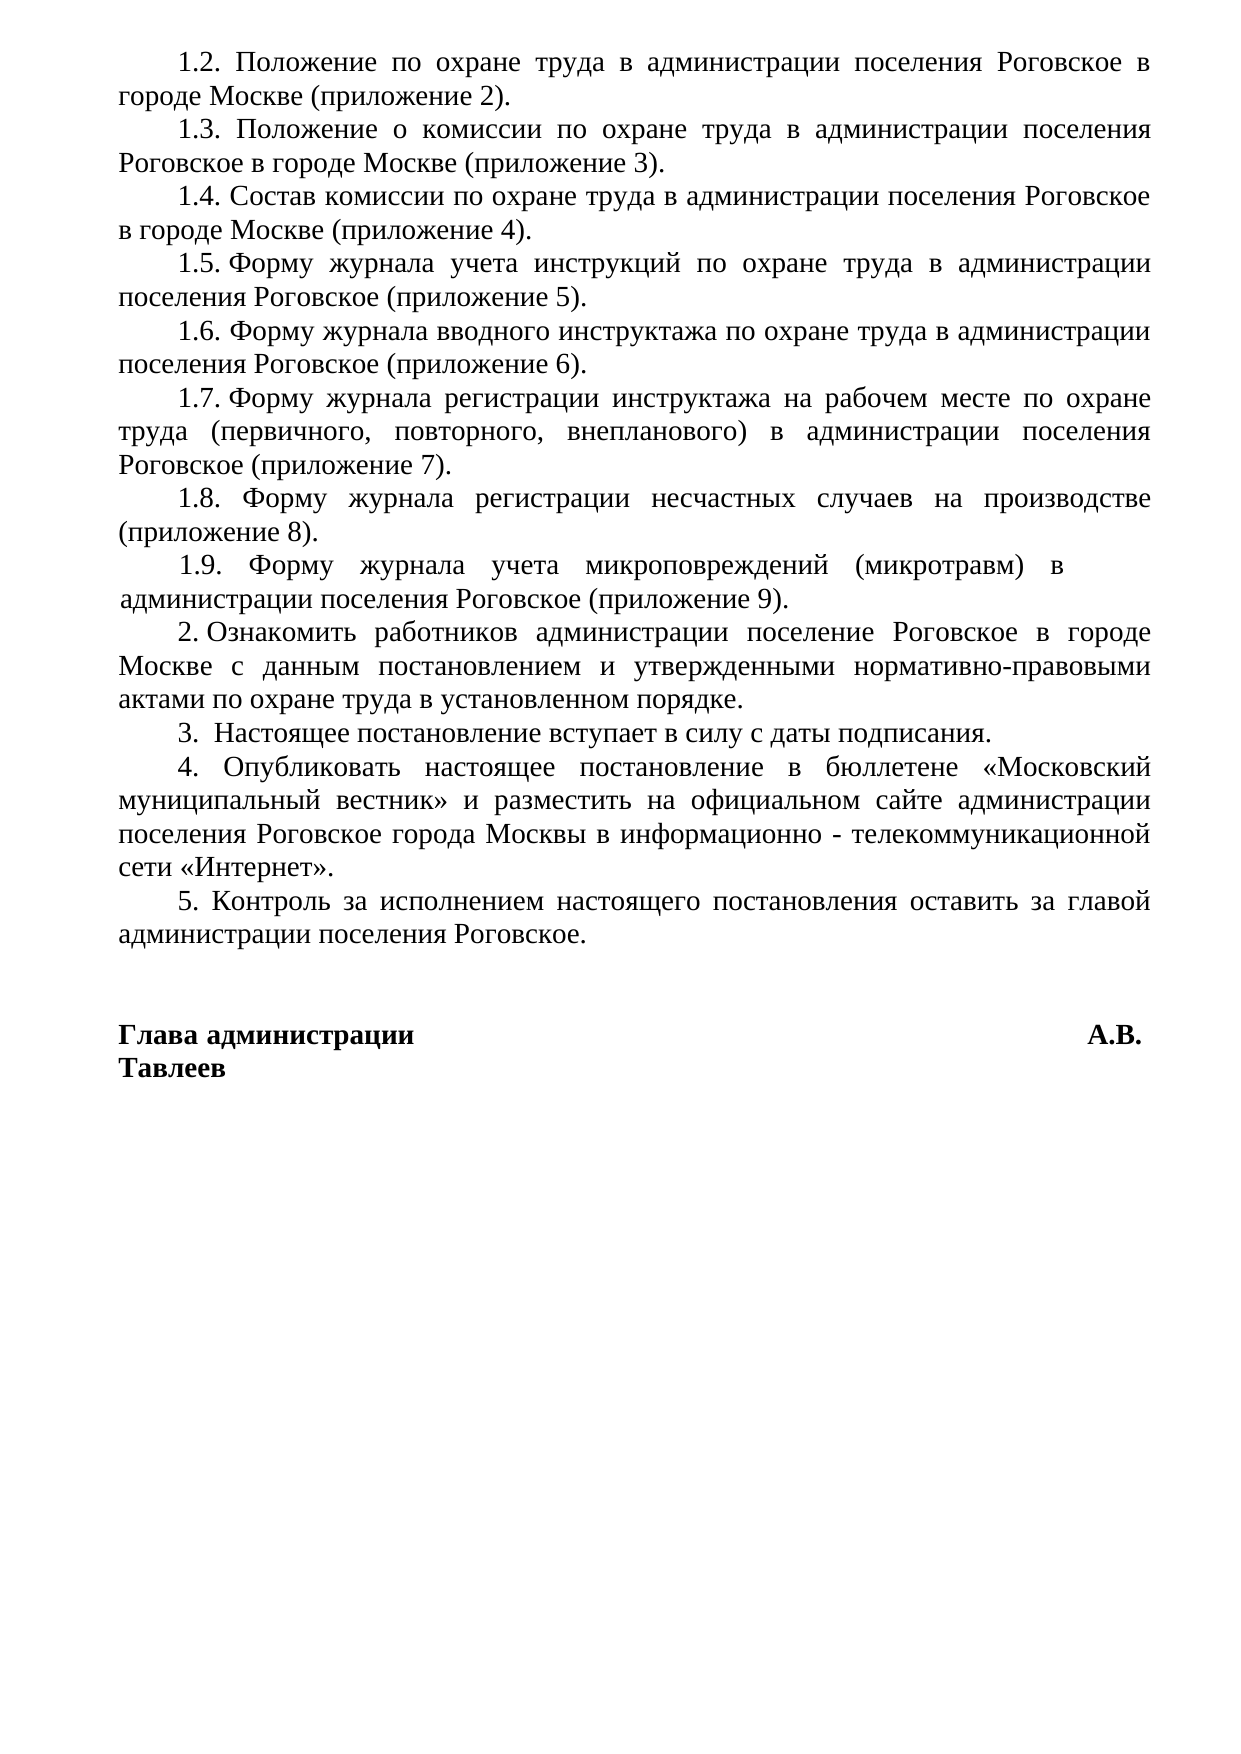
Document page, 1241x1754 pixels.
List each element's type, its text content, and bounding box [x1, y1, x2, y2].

text 1.8. Форму журнала регистрации несчастных случаев на производстве (приложение 8). [118, 480, 1152, 547]
table_header 1.9. Форму журнала учета микроповреждений (микротравм) в администрации поселения Роговское (приложение 9). [120, 548, 1065, 614]
text 1.5. Форму журнала учета инструкций по охране труда в администрации поселения Роговское (приложение 5). [118, 246, 1152, 313]
text 3. Настоящее постановление вступает в силу с даты подписания. [118, 715, 1152, 749]
text 1.3. Положение о комиссии по охране труда в администрации поселения Роговское в городе Москве (приложение 3). [118, 111, 1152, 178]
text Глава администрации А.В. Тавлеев [118, 1017, 1152, 1084]
text 1.2. Положение по охране труда в администрации поселения Роговское в городе Москве (приложение 2). [118, 44, 1152, 111]
text 4. Опубликовать настоящее постановление в бюллетене «Московский муниципальный вестник» и разместить на официальном сайте администрации поселения Роговское города Москвы в информационно - телекоммуникационной сети «Интернет». [118, 749, 1152, 883]
text 1.6. Форму журнала вводного инструктажа по охране труда в администрации поселения Роговское (приложение 6). [118, 313, 1152, 380]
text 1.4. Состав комиссии по охране труда в администрации поселения Роговское в городе Москве (приложение 4). [118, 178, 1152, 246]
text 1.7. Форму журнала регистрации инструктажа на рабочем месте по охране труда (первичного, повторного, внепланового) в администрации поселения Роговское (приложение 7). [118, 380, 1152, 480]
text 5. Контроль за исполнением настоящего постановления оставить за главой администрации поселения Роговское. [118, 883, 1152, 950]
text 2. Ознакомить работников администрации поселение Роговское в городе Москве с данным постановлением и утвержденными нормативно-правовыми актами по охране труда в установленном порядке. [118, 614, 1152, 715]
